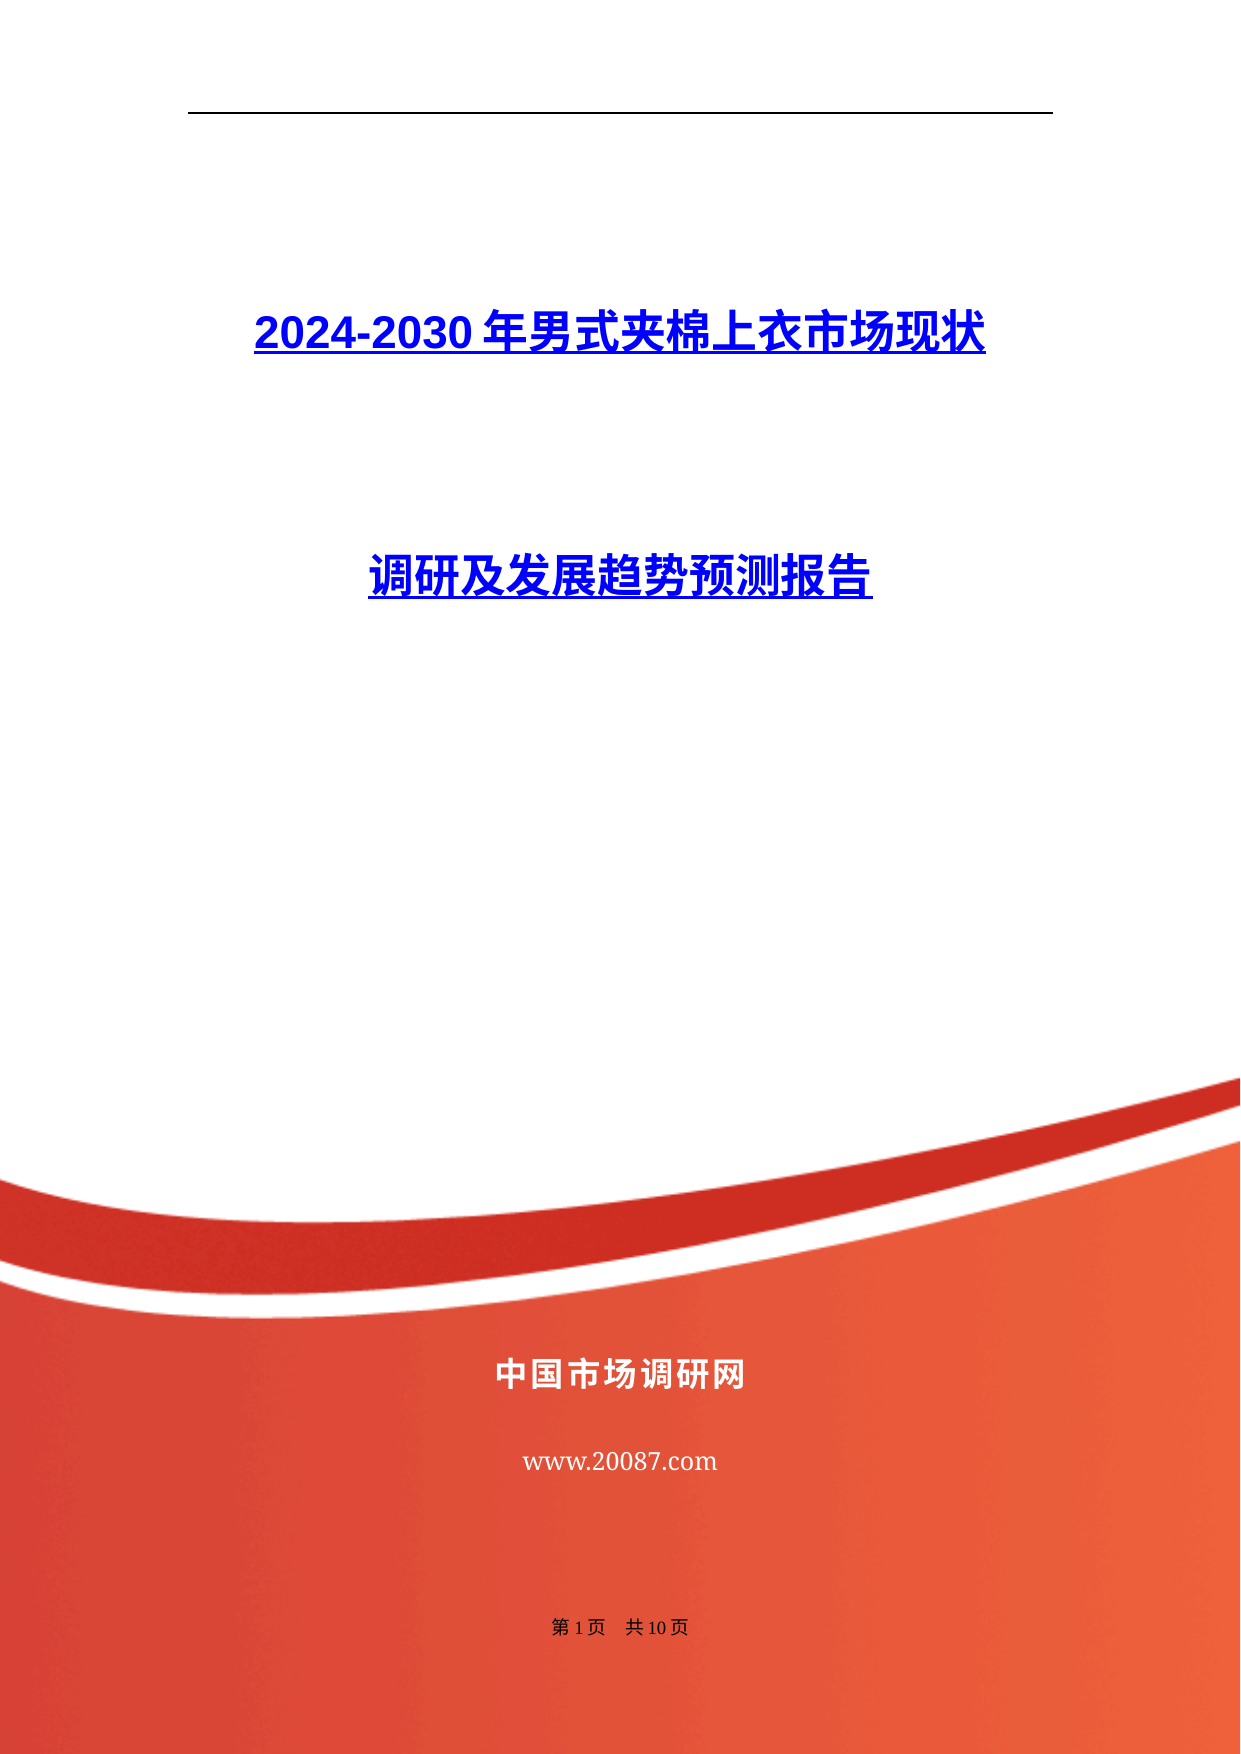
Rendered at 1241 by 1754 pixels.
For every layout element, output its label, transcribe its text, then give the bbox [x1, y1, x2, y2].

subtitle 中国市场调研网 [187, 1339, 1053, 1404]
table_header 2024-2030年男式夹棉上衣市场现状调研及发展趋势预测报告 [188, 207, 1053, 773]
picture [0, 1006, 1241, 1754]
text www.20087.com [187, 1428, 1053, 1493]
